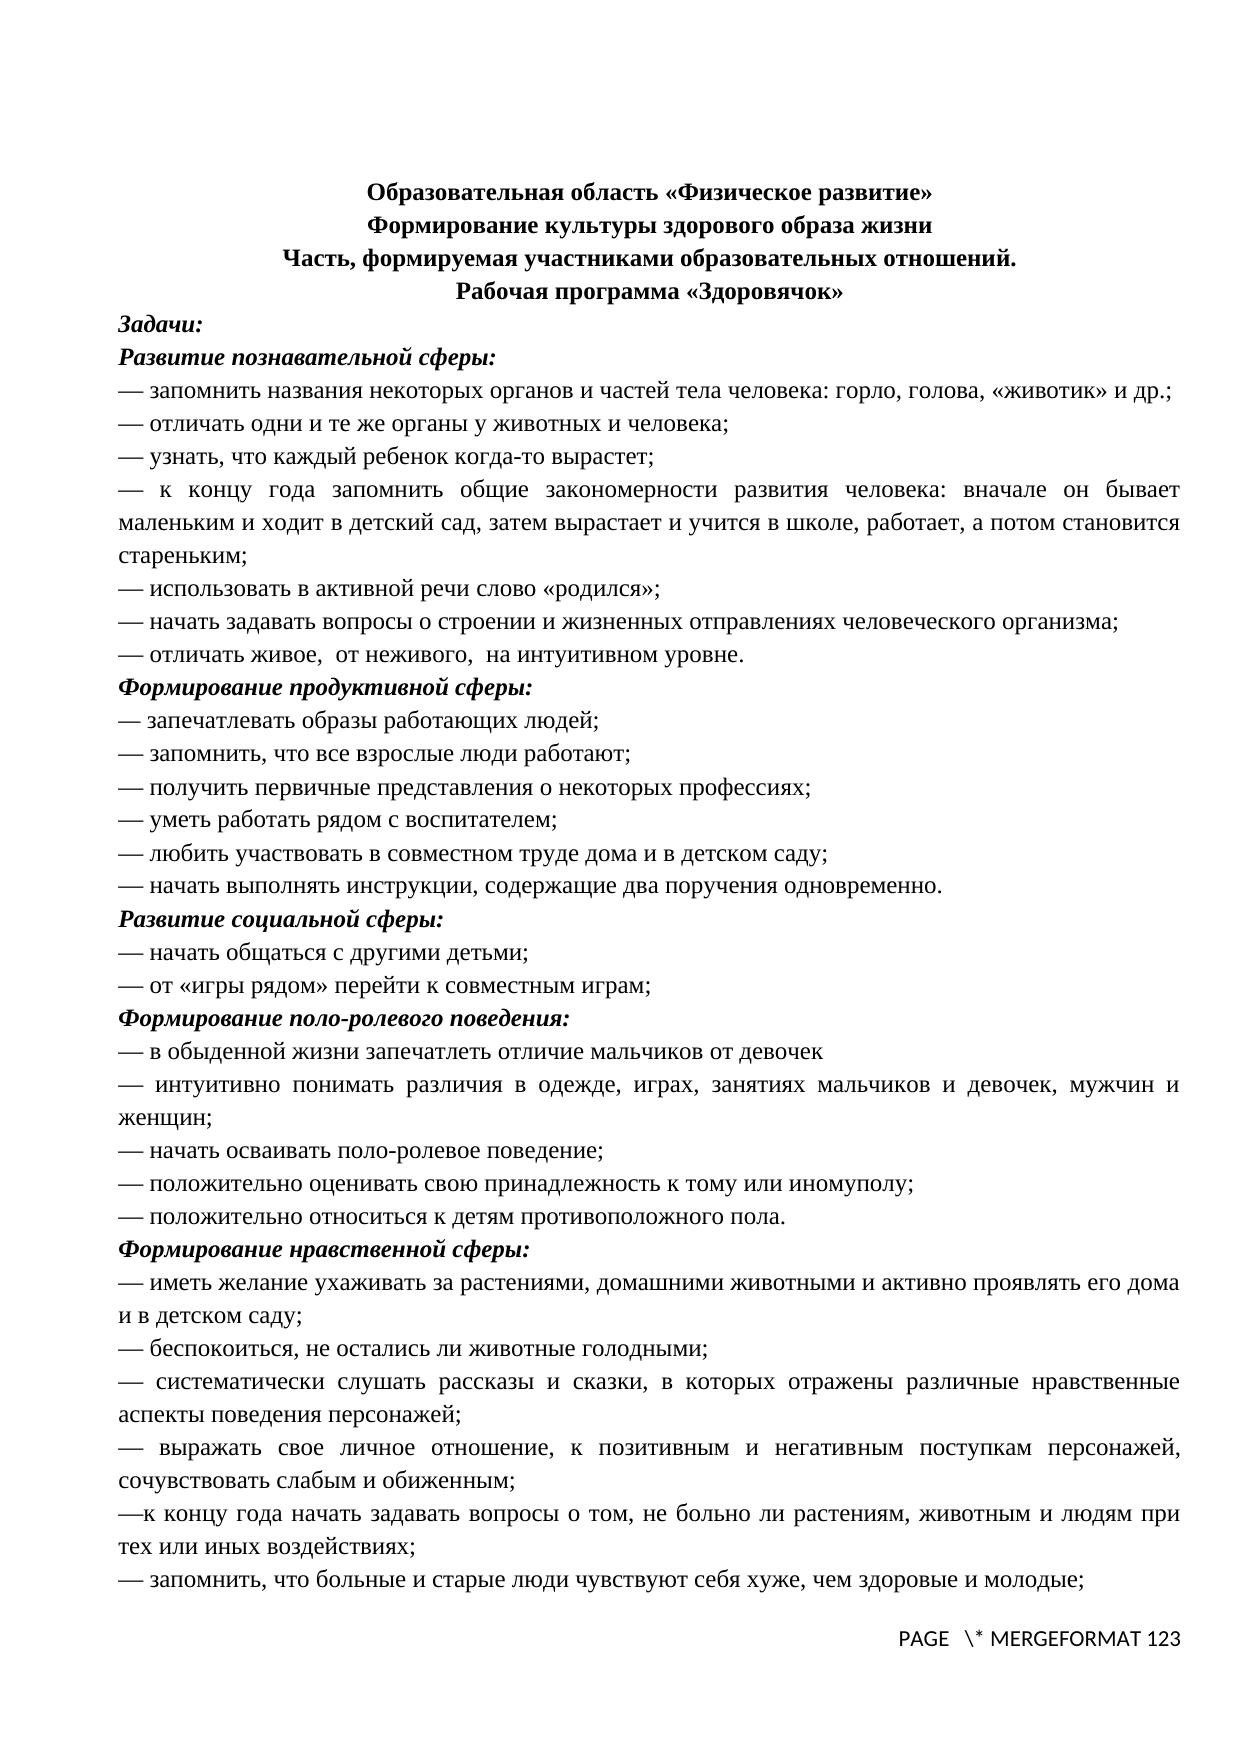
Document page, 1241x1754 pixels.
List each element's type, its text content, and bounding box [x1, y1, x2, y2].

text — запечатлевать образы работающих людей; [118, 706, 1181, 734]
text — интуитивно понимать различия в одежде, играх, занятиях мальчиков и девочек, мужчин и женщин; [118, 1069, 1181, 1131]
text — уметь работать рядом с воспитателем; [118, 804, 1181, 833]
text Образовательная область «Физическое развитие» [118, 177, 1181, 206]
text Развитие познавательной сферы: [118, 342, 1181, 371]
text — использовать в активной речи слово «родился»; [118, 573, 1181, 602]
text — запомнить названия некоторых органов и частей тела человека: горло, голова, «животик» и др.; [118, 375, 1181, 404]
text — отличать живое, от неживого, на интуитивном уровне. [118, 639, 1181, 668]
text — отличать одни и те же органы у животных и человека; [118, 408, 1181, 437]
text — запомнить, что все взрослые люди работают; [118, 738, 1181, 767]
text — в обыденной жизни запечатлеть отличие мальчиков от девочек [118, 1036, 1181, 1064]
text Часть, формируемая участниками образовательных отношений. [118, 243, 1181, 272]
text — к концу года запомнить общие закономерности развития человека: вначале он бывает маленьким и ходит в детский сад, затем вырастает и учится в школе, работает, а потом становится стареньким; [118, 474, 1181, 569]
text — начать осваивать поло-ролевое поведение; [118, 1135, 1181, 1163]
text — положительно относиться к детям противоположного пола. [118, 1201, 1181, 1229]
text — начать задавать вопросы о строении и жизненных отправлениях человеческого организма; [118, 606, 1181, 635]
text — систематически слушать рассказы и сказки, в которых отражены различные нравственные аспекты поведения персонажей; [118, 1366, 1181, 1428]
text — иметь желание ухаживать за растениями, домашними животными и активно проявлять его дома и в детском саду; [118, 1267, 1181, 1329]
text — выражать свое личное отношение, к позитивным и негативным поступкам персонажей, сочувствовать слабым и обиженным; [118, 1432, 1181, 1494]
text Формирование нравственной сферы: [118, 1234, 1181, 1263]
text Развитие социальной сферы: [118, 904, 1181, 932]
text — положительно оценивать свою принадлежность к тому или иномуполу; [118, 1168, 1181, 1197]
text Формирование продуктивной сферы: [118, 672, 1181, 701]
text Задачи: [118, 309, 1181, 338]
text — беспокоиться, не остались ли животные голодными; [118, 1333, 1181, 1362]
text — начать выполнять инструкции, содержащие два поручения одновременно. [118, 871, 1181, 899]
text — запомнить, что больные и старые люди чувствуют себя хуже, чем здоровые и молодые; [118, 1564, 1181, 1593]
text — от «игры рядом» перейти к совместным играм; [118, 970, 1181, 998]
text — узнать, что каждый ребенок когда-то вырастет; [118, 441, 1181, 470]
text — начать общаться с другими детьми; [118, 937, 1181, 965]
text — любить участвовать в совместном труде дома и в детском саду; [118, 838, 1181, 866]
text — получить первичные представления о некоторых профессиях; [118, 772, 1181, 800]
text Формирование поло-ролевого поведения: [118, 1003, 1181, 1031]
text Рабочая программа «Здоровячок» [118, 276, 1181, 305]
text —к концу года начать задавать вопросы о том, не больно ли растениям, животным и людям при тех или иных воздействиях; [118, 1498, 1181, 1560]
text Формирование культуры здорового образа жизни [118, 210, 1181, 239]
